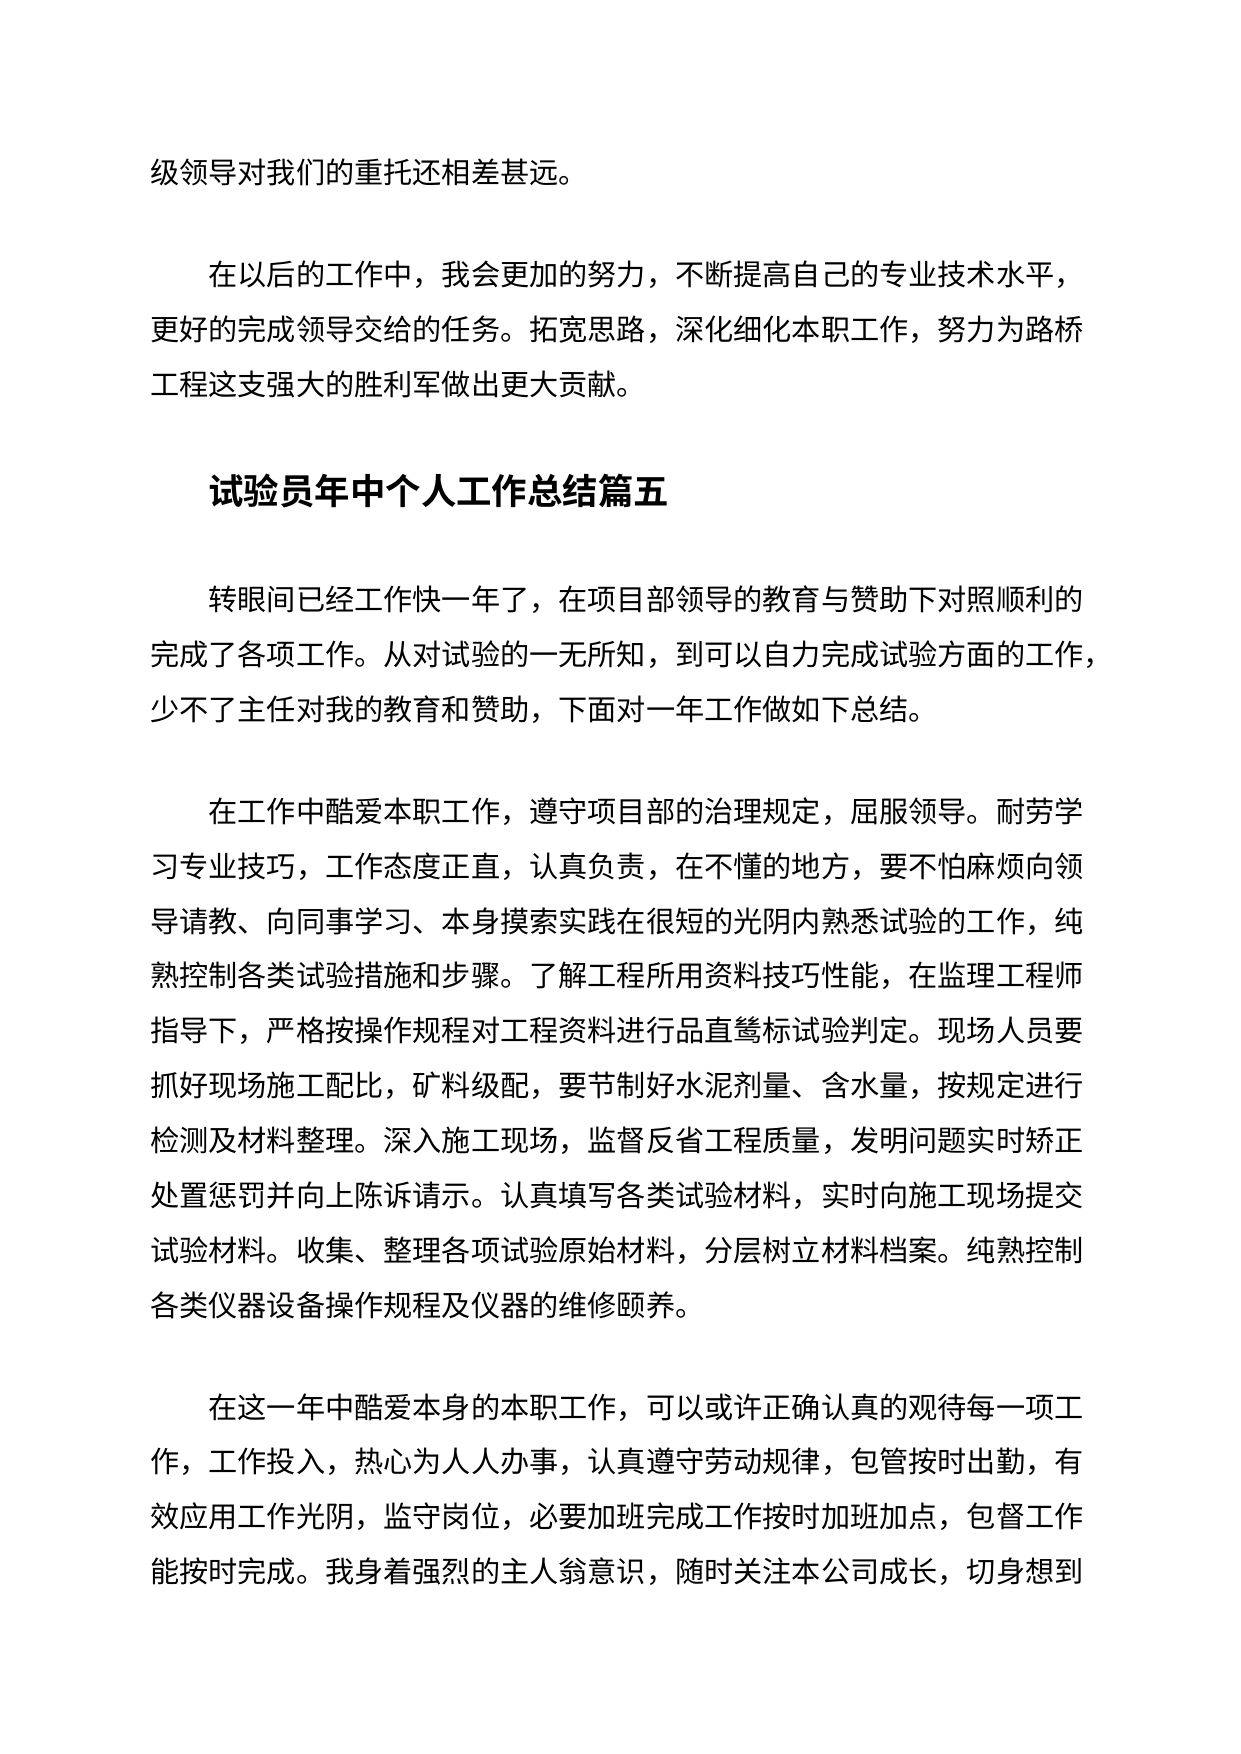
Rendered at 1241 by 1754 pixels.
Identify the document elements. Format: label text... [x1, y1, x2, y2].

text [150, 1384, 1090, 1591]
text 在工作中酷爱本职工作，遵守项目部的治理规定，屈服领导。耐劳学习专业技巧，工作态度正直，认真负责，在不懂的地方，要不怕麻烦向领导请教、向同事学习、本身摸索实践在很短的光阴内熟悉试验的工作，纯熟控制各类试验措施和步骤。了解工程所用资料技巧性能，在监理工程师指导下，严格按操作规程对工程资料进行品直鸶标试验判定。现场人员要抓好现场施工配比，矿料级配，要节制好水泥剂量、含水量，按规定进行检测及材料整理。深入施工现场，监督反省工程质量，发明问题实时矫正处置惩罚并向上陈诉请示。认真填写各类试验材料，实时向施工现场提交试验材料。收集、整理各项试验原始材料，分层树立材料档案。纯熟控制各类仪器设备操作规程及仪器的维修颐养。 [150, 788, 1090, 1325]
text 在以后的工作中，我会更加的努力，不断提高自己的专业技术水平，更好的完成领导交给的任务。拓宽思路，深化细化本职工作，努力为路桥工程这支强大的胜利军做出更大贡献。 [150, 252, 1090, 404]
text 试验员年中个人工作总结篇五 [150, 463, 1090, 514]
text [150, 150, 1090, 192]
text 转眼间已经工作快一年了，在项目部领导的教育与赞助下对照顺利的完成了各项工作。从对试验的一无所知，到可以自力完成试验方面的工作，少不了主任对我的教育和赞助，下面对一年工作做如下总结。 [150, 577, 1090, 729]
